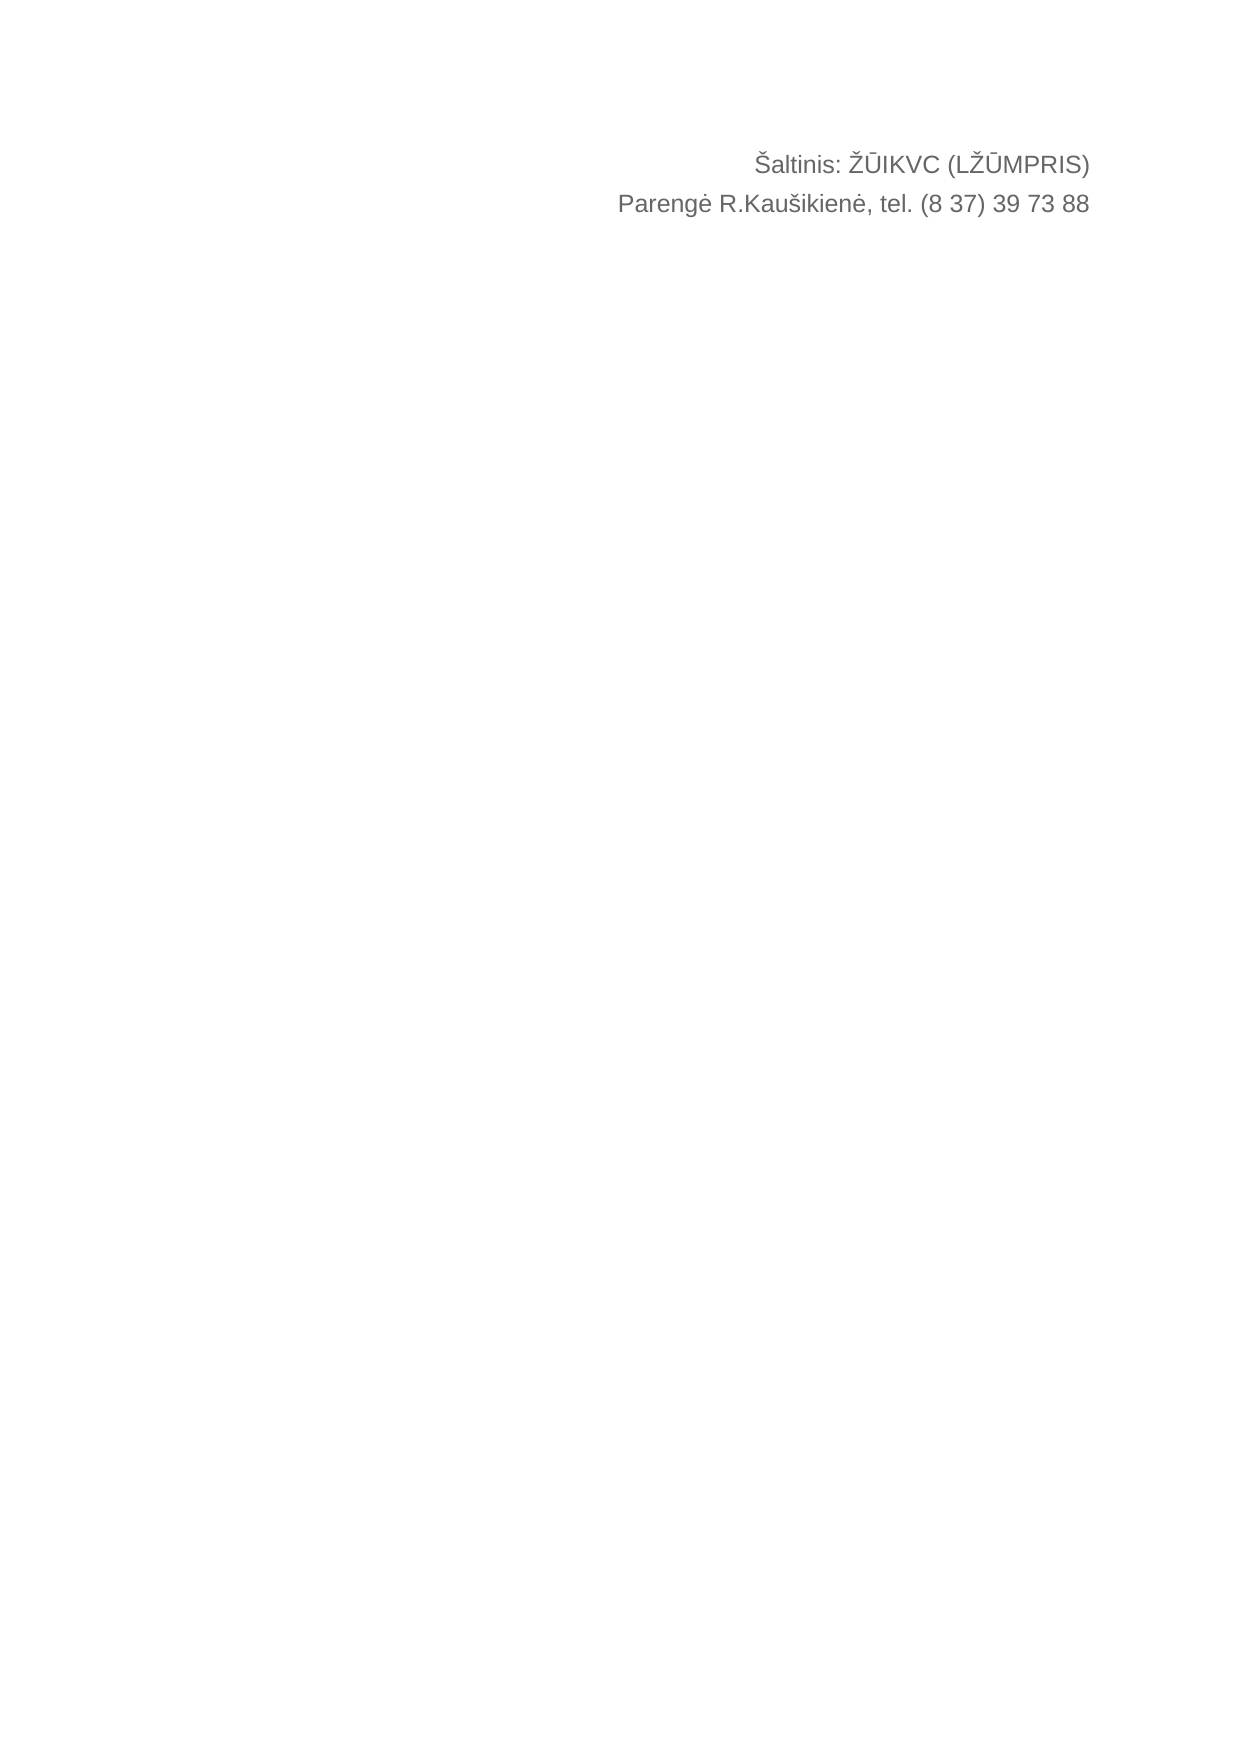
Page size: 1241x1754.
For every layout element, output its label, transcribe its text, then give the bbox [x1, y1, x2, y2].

text Šaltinis: ŽŪIKVC (LŽŪMPRIS) Parengė R.Kaušikienė, tel. (8 37) 39 73 88 [150, 150, 1090, 218]
